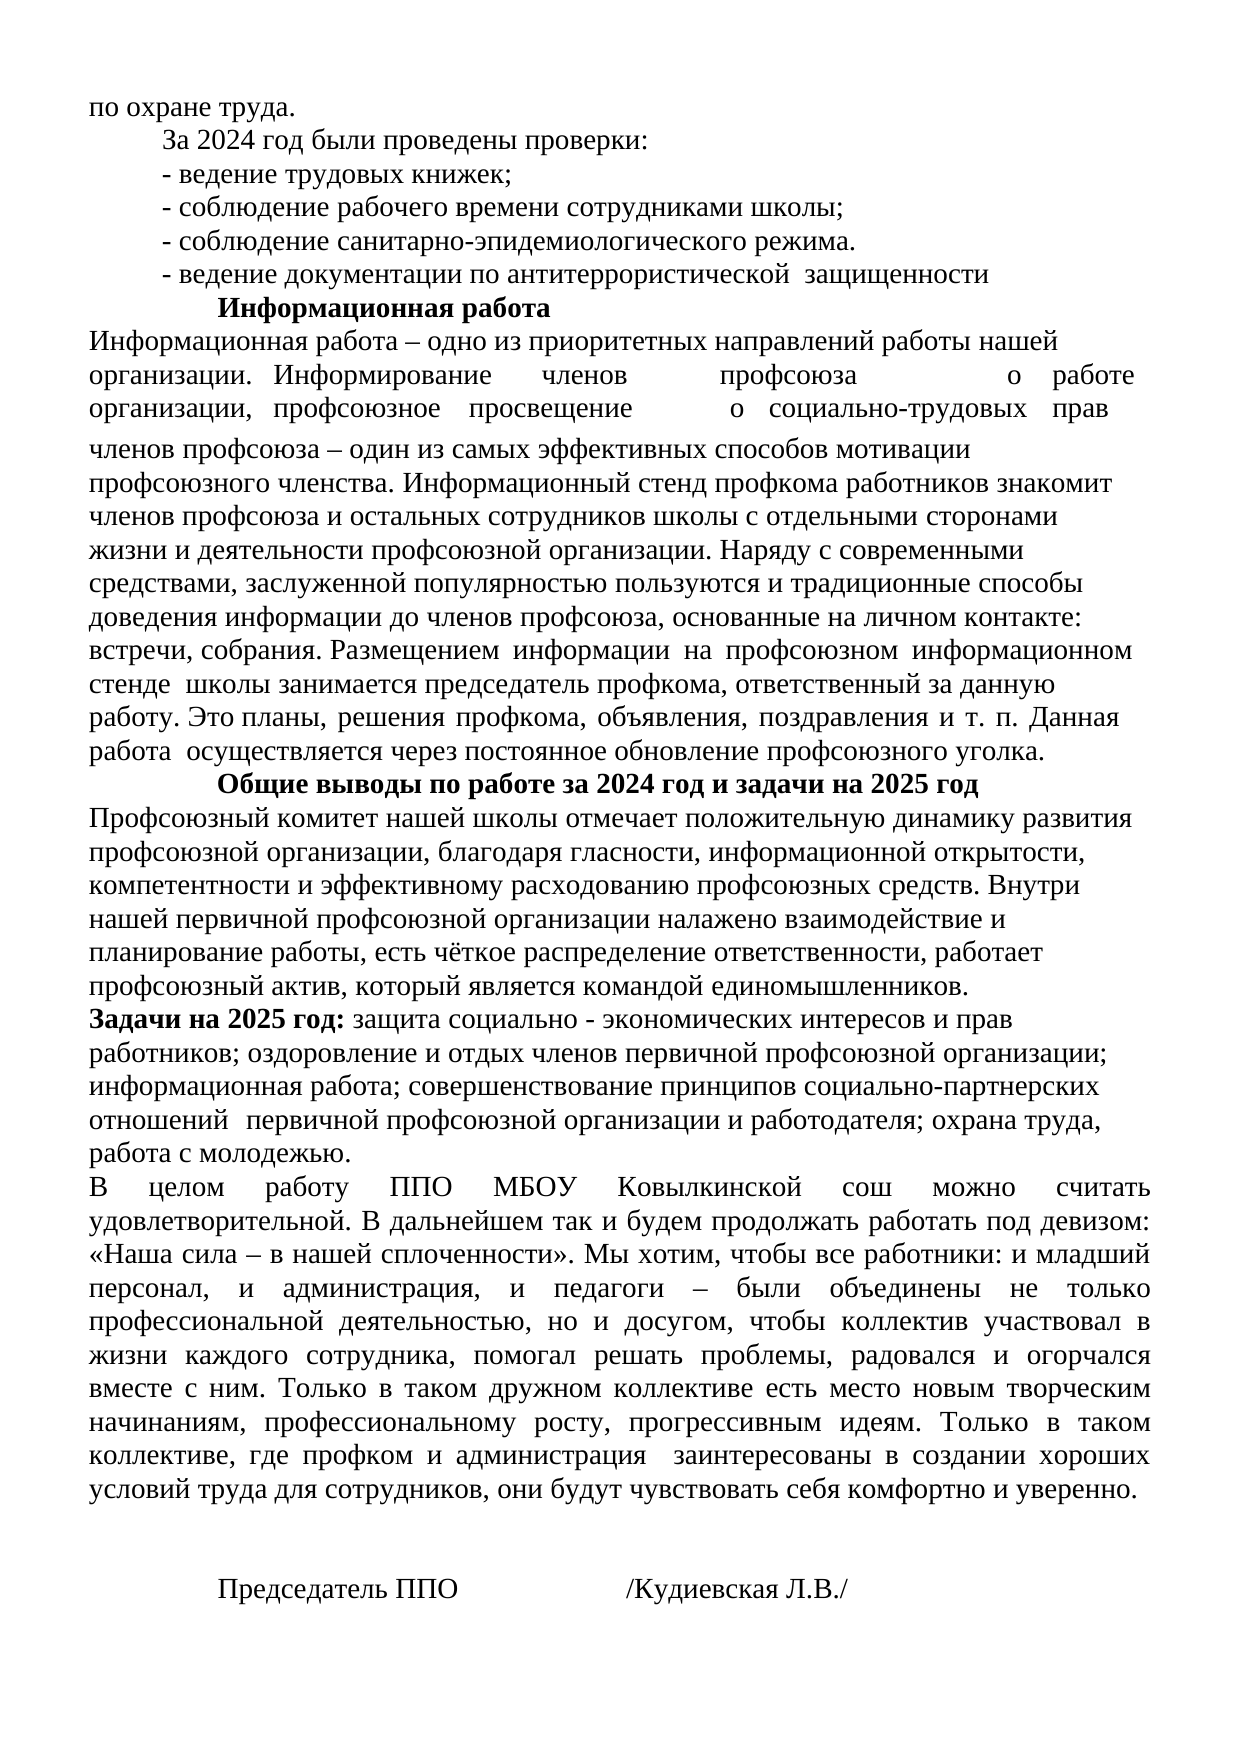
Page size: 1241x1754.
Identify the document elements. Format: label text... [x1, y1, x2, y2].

text За 2024 год были проведены проверки: [162, 122, 1152, 156]
list ведение трудовых книжек; [162, 156, 1152, 189]
text Информационная работа – одно из приоритетных направлений работы нашей организации. Информирование членов профсоюза о работе организации, профсоюзное просвещение о социально-трудовых прав [89, 323, 1138, 424]
list соблюдение санитарно-эпидемиологического режима. [162, 223, 1152, 256]
text Председатель ППО /Кудиевская Л.В./ [217, 1572, 1083, 1605]
text Профсоюзный комитет нашей школы отмечает положительную динамику развития профсоюзной организации, благодаря гласности, информационной открытости, компетентности и эффективному расходованию профсоюзных средств. Внутри нашей первичной профсоюзной организации налажено взаимодействие и планирование работы, есть чёткое распределение ответственности, работает профсоюзный актив, который является командой единомышленников. [89, 800, 1139, 1001]
list соблюдение рабочего времени сотрудниками школы; [162, 189, 1152, 223]
text Информационная работа [217, 290, 1083, 323]
text Задачи на 2025 год: защита социально - экономических интересов и прав работников; оздоровление и отдых членов первичной профсоюзной организации; информационная работа; совершенствование принципов социально-партнерских отношений первичной профсоюзной организации и работодателя; охрана труда, работа с молодежью. [89, 1001, 1152, 1169]
text членов профсоюза – один из самых эффективных способов мотивации профсоюзного членства. Информационный стенд профкома работников знакомит членов профсоюза и остальных сотрудников школы с отдельными сторонами жизни и деятельности профсоюзной организации. Наряду с современными средствами, заслуженной популярностью пользуются и традиционные способы доведения информации до членов профсоюза, основанные на личном контакте: встречи, собрания. Размещением информации на профсоюзном информационном стенде школы занимается председатель профкома, ответственный за данную работу. Это планы, решения профкома, объявления, поздравления и т. п. Данная работа осуществляется через постоянное обновление профсоюзного уголка. [89, 431, 1138, 767]
text Общие выводы по работе за 2024 год и задачи на 2025 год [217, 767, 1083, 800]
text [89, 89, 1139, 122]
text В целом работу ППО МБОУ Ковылкинской сош можно считать удовлетворительной. В дальнейшем так и будем продолжать работать под девизом: «Наша сила – в нашей сплоченности». Мы хотим, чтобы все работники: и младший персонал, и администрация, и педагоги – были объединены не только профессиональной деятельностью, но и досугом, чтобы коллектив участвовал в жизни каждого сотрудника, помогал решать проблемы, радовался и огорчался вместе с ним. Только в таком дружном коллективе есть место новым творческим начинаниям, профессиональному росту, прогрессивным идеям. Только в таком коллективе, где профком и администрация заинтересованы в создании хороших условий труда для сотрудников, они будут чувствовать себя комфортно и уверенно. [89, 1169, 1152, 1504]
list ведение документации по антитеррористической защищенности [162, 256, 1152, 290]
